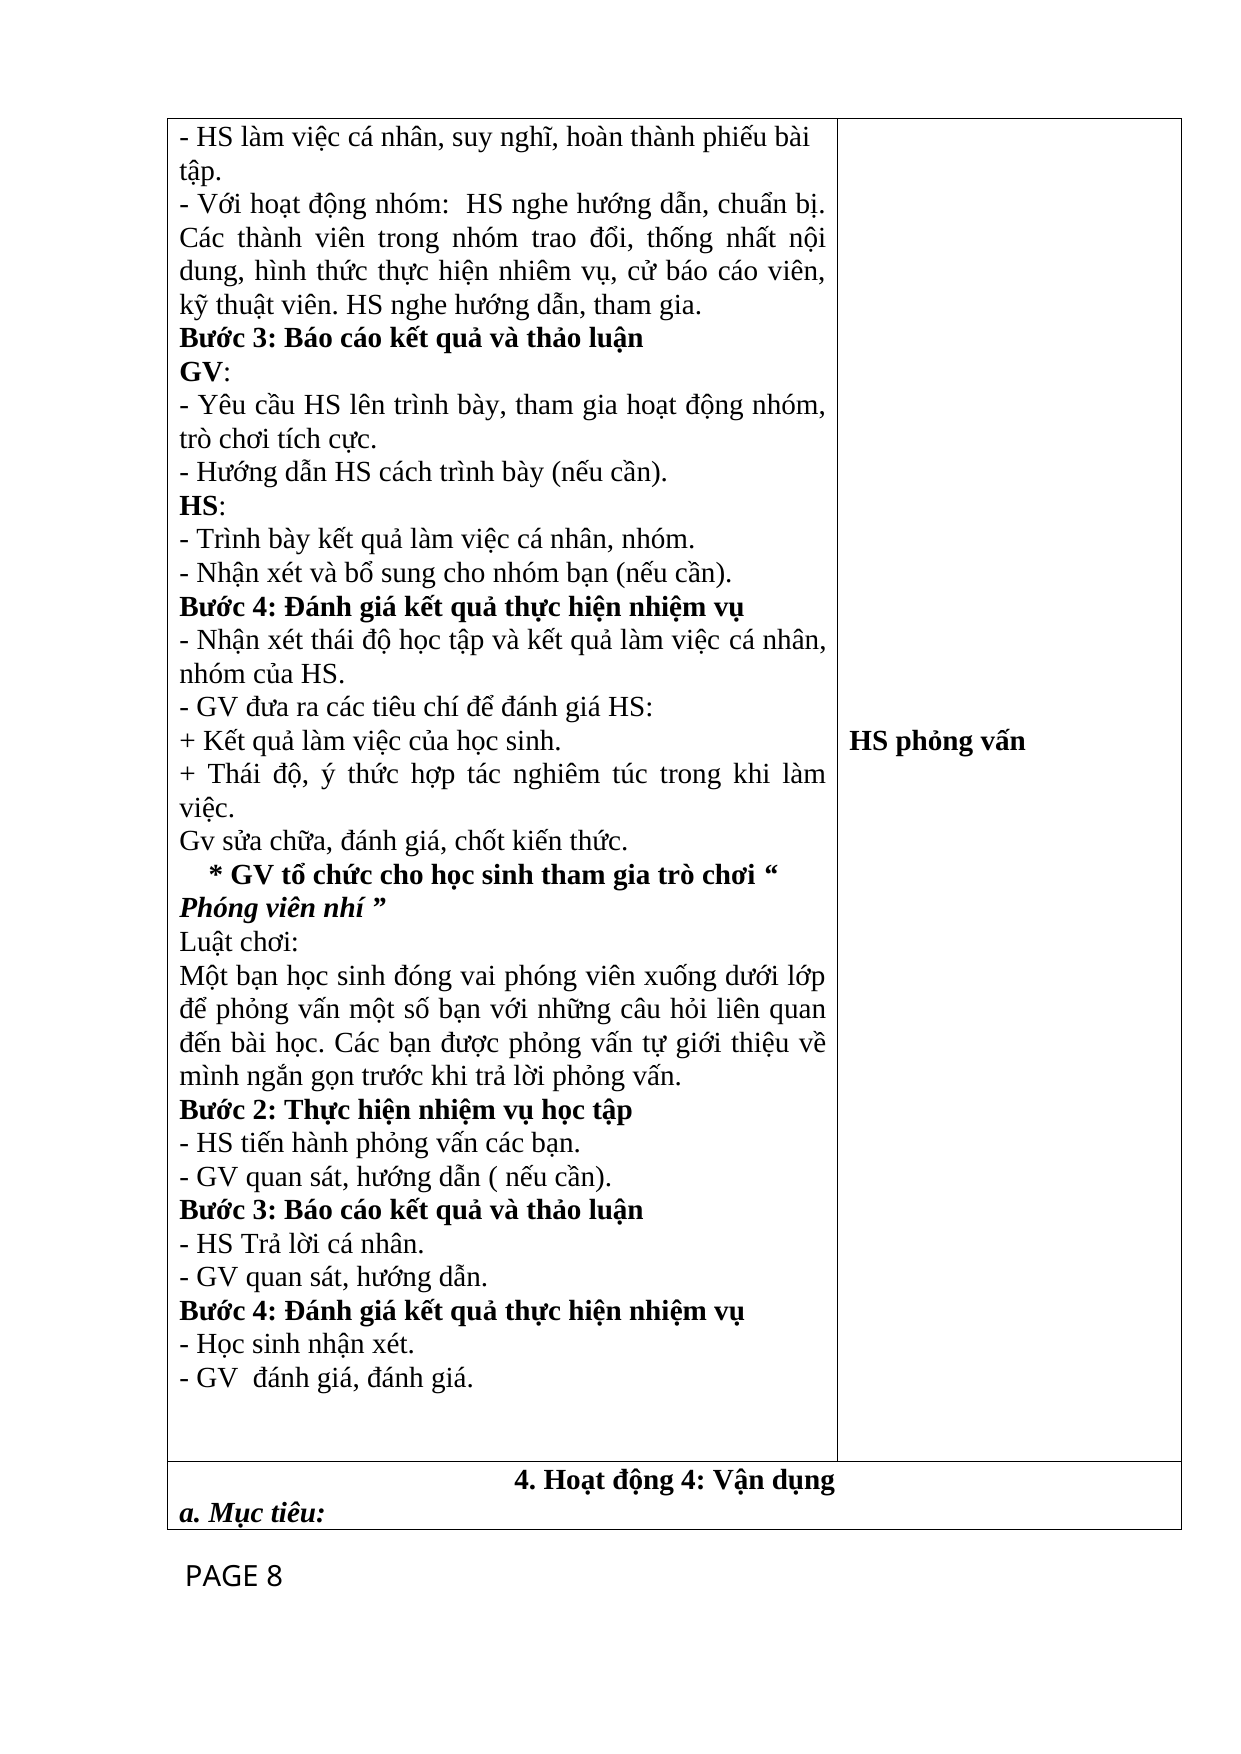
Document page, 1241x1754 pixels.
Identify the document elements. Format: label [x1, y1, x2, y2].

table_cell [168, 1462, 1181, 1529]
table_cell [168, 119, 837, 1461]
table_cell [838, 119, 1181, 1461]
